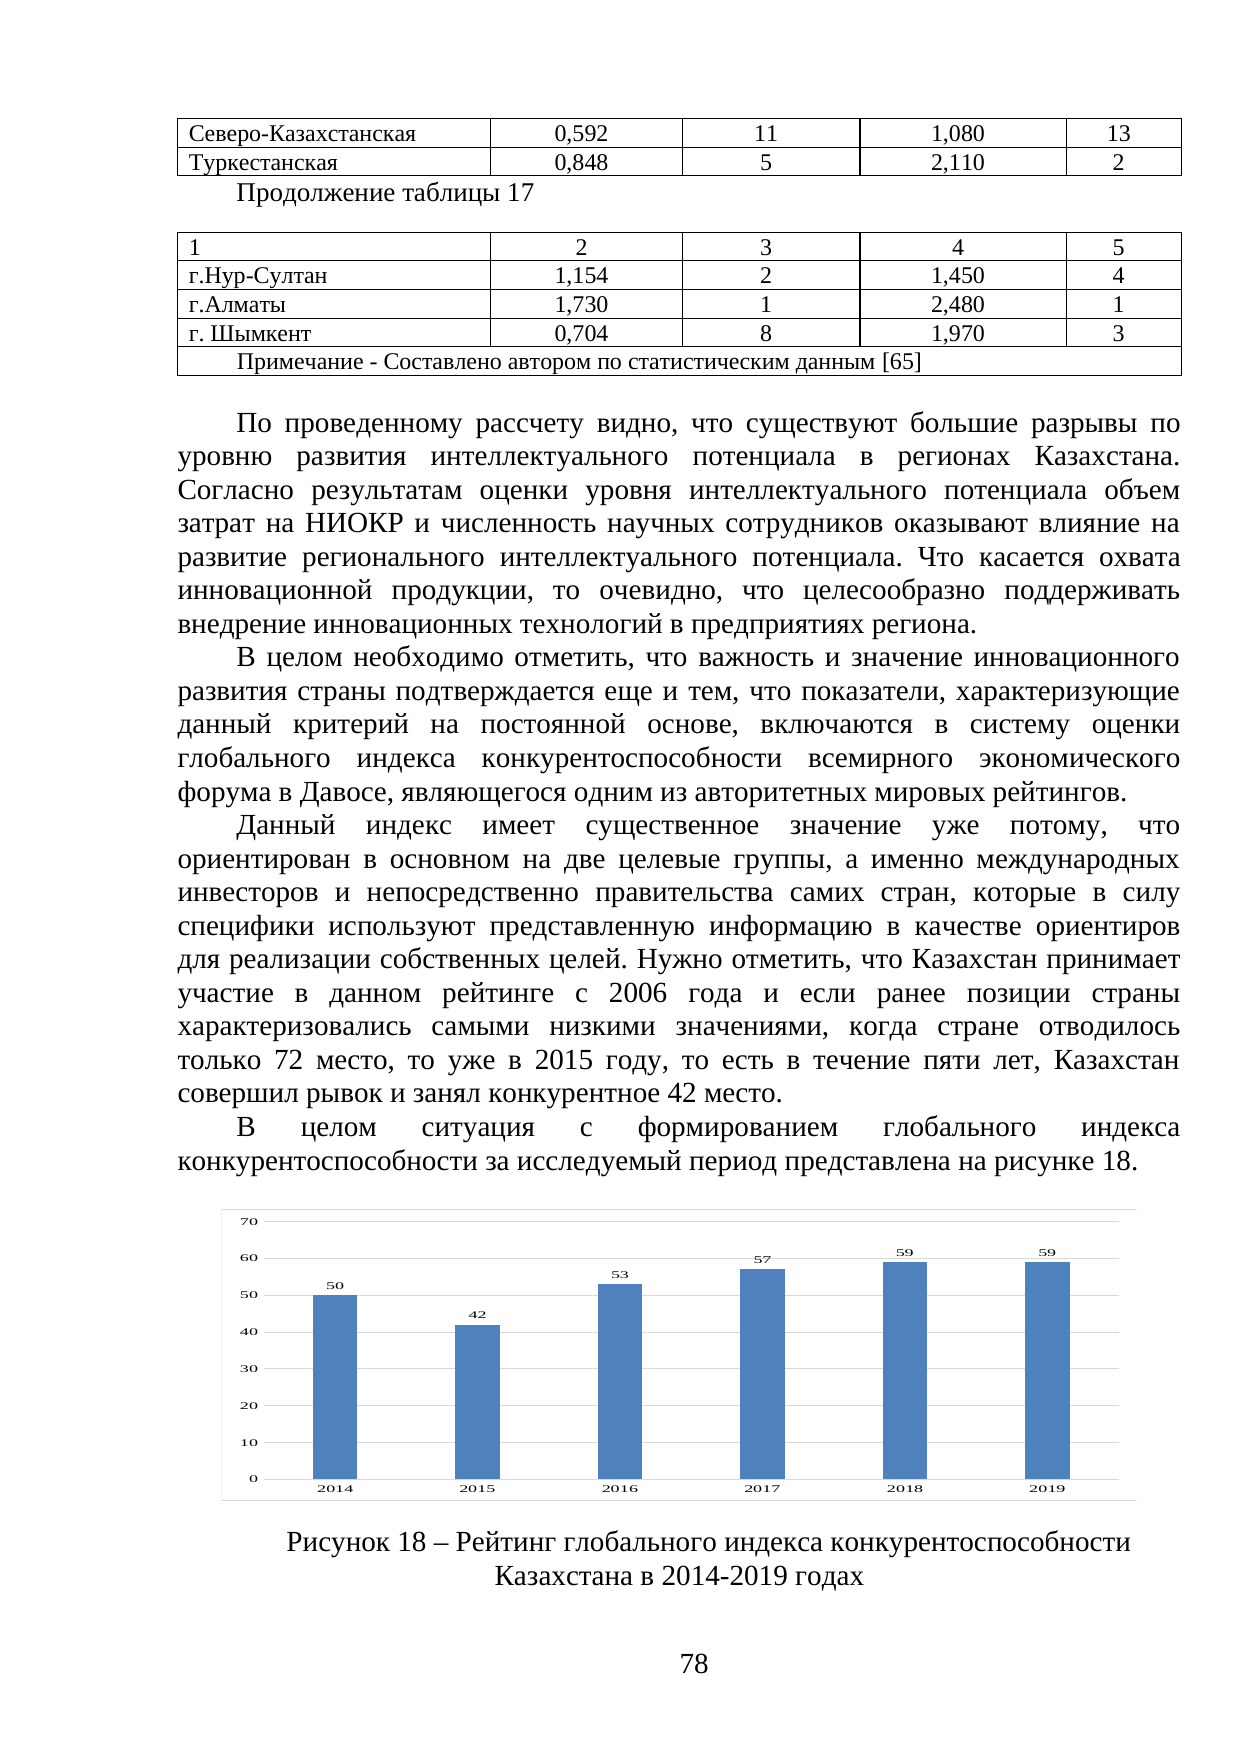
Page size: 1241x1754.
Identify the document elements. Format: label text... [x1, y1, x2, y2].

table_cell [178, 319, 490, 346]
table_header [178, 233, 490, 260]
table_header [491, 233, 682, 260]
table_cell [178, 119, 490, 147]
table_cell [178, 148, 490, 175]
text Данный индекс имеет существенное значение уже потому, что ориентирован в основном на две целевые группы, а именно международных инвесторов и непосредственно правительства самих стран, которые в силу специфики используют представленную информацию в качестве ориентиров для реализации собственных целей. Нужно отметить, что Казахстан принимает участие в данном рейтинге с 2006 года и если ранее позиции страны характеризовались самыми низкими значениями, когда стране отводилось только 72 место, то уже в 2015 году, то есть в течение пяти лет, Казахстан совершил рывок и занял конкурентное 42 место. [177, 807, 1181, 1109]
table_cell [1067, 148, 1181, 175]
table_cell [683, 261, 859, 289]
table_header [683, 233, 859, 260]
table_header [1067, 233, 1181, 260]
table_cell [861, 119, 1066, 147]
text В целом ситуация с формированием глобального индекса конкурентоспособности за исследуемый период представлена на рисунке 18. [177, 1109, 1181, 1176]
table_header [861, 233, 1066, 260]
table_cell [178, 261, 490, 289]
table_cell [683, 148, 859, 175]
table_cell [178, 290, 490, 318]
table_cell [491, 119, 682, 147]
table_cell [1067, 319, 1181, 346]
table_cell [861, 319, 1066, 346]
text Продолжение таблицы 17 [177, 176, 1181, 208]
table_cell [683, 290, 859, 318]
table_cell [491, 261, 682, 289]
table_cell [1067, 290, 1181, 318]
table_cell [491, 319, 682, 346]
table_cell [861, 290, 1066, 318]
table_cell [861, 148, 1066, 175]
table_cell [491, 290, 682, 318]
text В целом необходимо отметить, что важность и значение инновационного развития страны подтверждается еще и тем, что показатели, характеризующие данный критерий на постоянной основе, включаются в систему оценки глобального индекса конкурентоспособности всемирного экономического форума в Давосе, являющегося одним из авторитетных мировых рейтингов. [177, 639, 1181, 807]
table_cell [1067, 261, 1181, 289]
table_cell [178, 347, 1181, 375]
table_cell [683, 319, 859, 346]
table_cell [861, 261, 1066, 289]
text По проведенному рассчету видно, что существуют большие разрывы по уровню развития интеллектуального потенциала в регионах Казахстана. Согласно результатам оценки уровня интеллектуального потенциала объем затрат на НИОКР и численность научных сотрудников оказывают влияние на развитие регионального интеллектуального потенциала. Что касается охвата инновационной продукции, то очевидно, что целесообразно поддерживать внедрение инновационных технологий в предприятиях региона. [177, 405, 1181, 639]
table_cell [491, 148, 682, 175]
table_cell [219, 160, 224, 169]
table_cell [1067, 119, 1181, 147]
text Рисунок 18 – Рейтинг глобального индекса конкурентоспособности Казахстана в 2014-2019 годах [177, 1524, 1181, 1591]
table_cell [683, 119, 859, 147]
